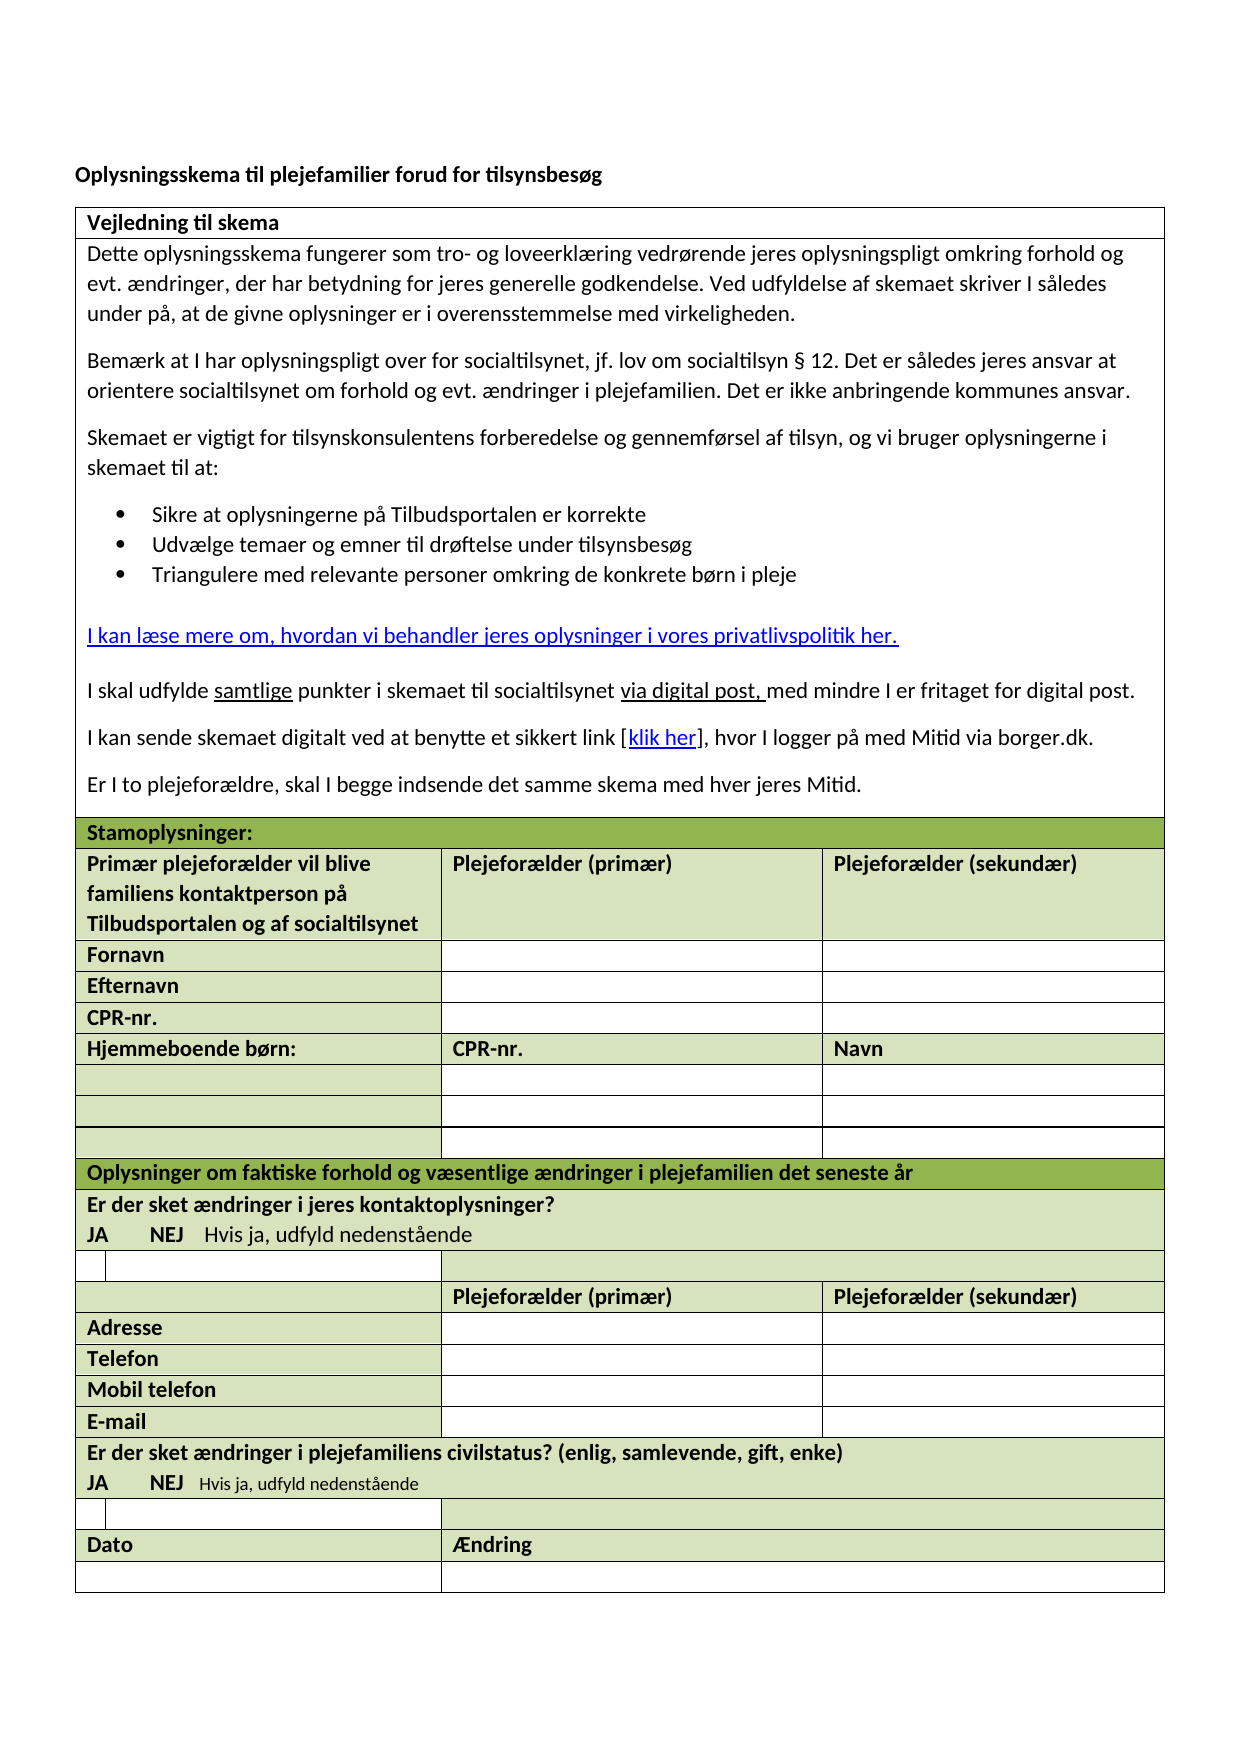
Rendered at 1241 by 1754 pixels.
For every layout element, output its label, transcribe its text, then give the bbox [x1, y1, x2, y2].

subtitle Oplysningsskema til plejefamilier forud for tilsynsbesøg [75, 160, 1165, 188]
